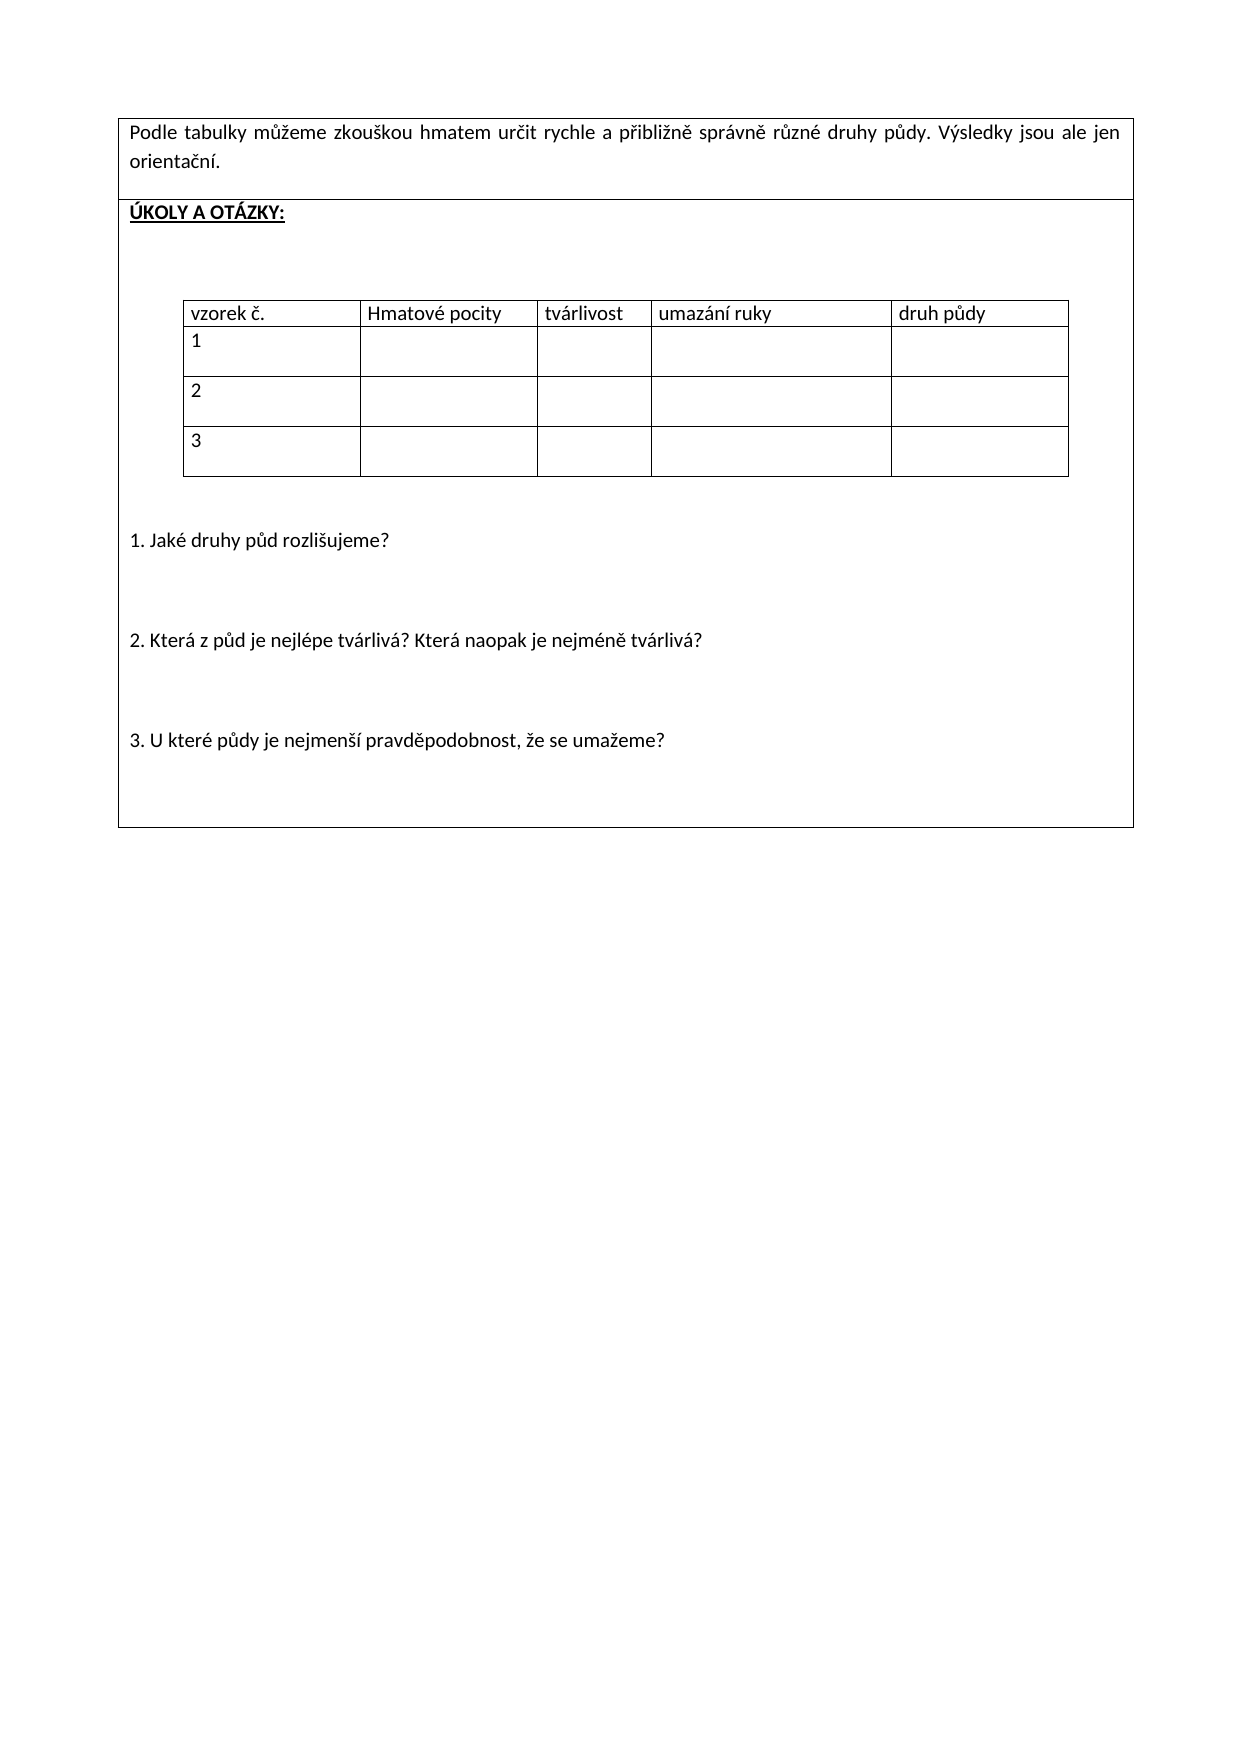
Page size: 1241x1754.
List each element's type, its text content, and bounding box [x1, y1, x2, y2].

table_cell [119, 119, 1133, 198]
table_cell ÚKOLY A OTÁZKY: 1. Jaké druhy půd rozlišujeme? 2. Která z půd je nejlépe tvárlivá? Která naopak je nejméně tvárlivá? 3. U které půdy je nejmenší pravděpodobnost, že se umažeme? [119, 200, 1133, 827]
